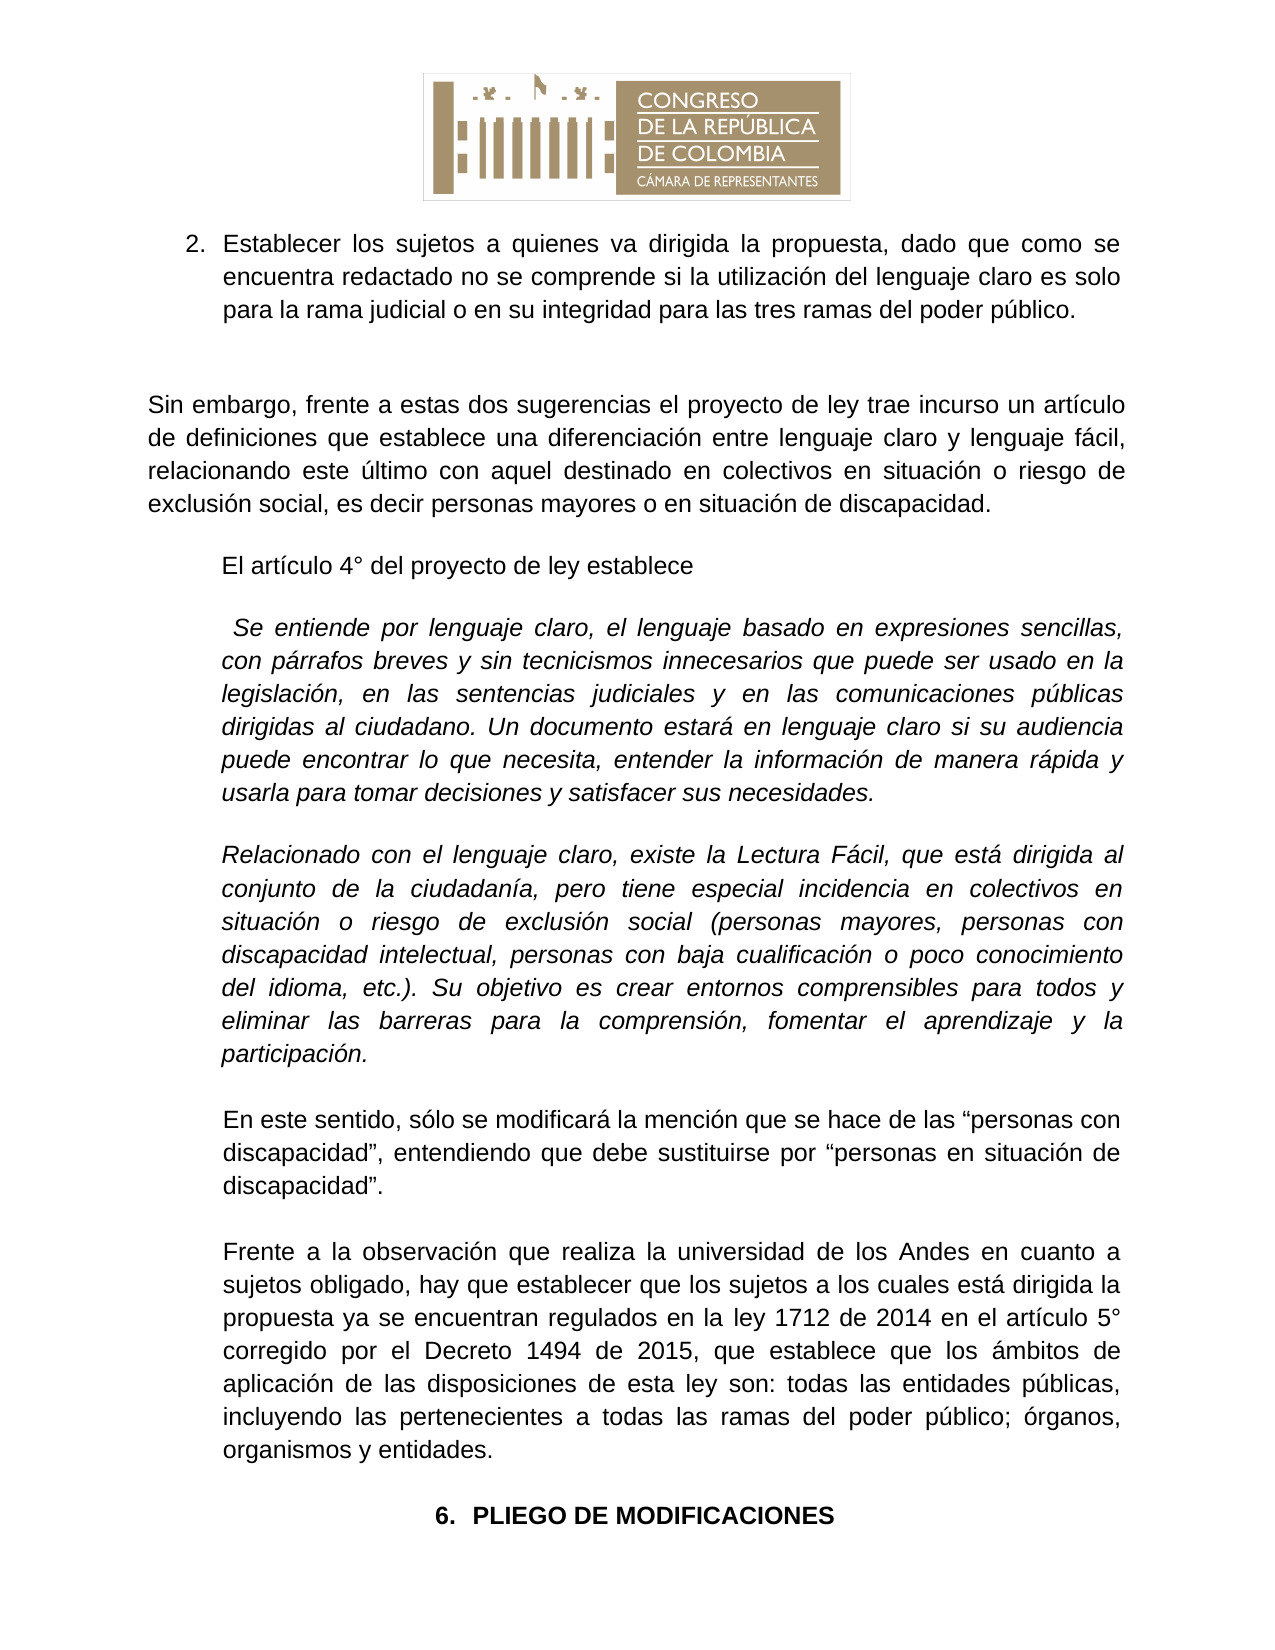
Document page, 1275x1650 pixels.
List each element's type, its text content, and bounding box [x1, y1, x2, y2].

text Se entiende por lenguaje claro, el lenguaje basado en expresiones sencillas, con párrafos breves y sin tecnicismos innecesarios que puede ser usado en la legislación, en las sentencias judiciales y en las comunicaciones públicas dirigidas al ciudadano. Un documento estará en lenguaje claro si su audiencia puede encontrar lo que necesita, entender la información de manera rápida y usarla para tomar decisiones y satisfacer sus necesidades. [221, 613, 1127, 807]
text Sin embargo, frente a estas dos sugerencias el proyecto de ley trae incurso un artículo de definiciones que establece una diferenciación entre lenguaje claro y lenguaje fácil, relacionando este último con aquel destinado en colectivos en situación o riesgo de exclusión social, es decir personas mayores o en situación de discapacidad. [148, 390, 1127, 518]
list En este sentido, sólo se modificará la mención que se hace de las “personas con discapacidad”, entendiendo que debe sustituirse por “personas en situación de discapacidad”. [223, 1105, 1122, 1199]
picture [423, 73, 851, 201]
list Establecer los sujetos a quienes va dirigida la propuesta, dado que como se encuentra redactado no se comprende si la utilización del lenguaje claro es solo para la rama judicial o en su integridad para las tres ramas del poder público. [185, 228, 1122, 323]
list PLIEGO DE MODIFICACIONES [148, 1501, 1122, 1530]
text El artículo 4° del proyecto de ley establece [221, 551, 1127, 580]
list Frente a la observación que realiza la universidad de los Andes en cuanto a sujetos obligado, hay que establecer que los sujetos a los cuales está dirigida la propuesta ya se encuentran regulados en la ley 1712 de 2014 en el artículo 5° corregido por el Decreto 1494 de 2015, que establece que los ámbitos de aplicación de las disposiciones de esta ley son: todas las entidades públicas, incluyendo las pertenecientes a todas las ramas del poder público; órganos, organismos y entidades. [223, 1237, 1122, 1464]
text Relacionado con el lenguaje claro, existe la Lectura Fácil, que está dirigida al conjunto de la ciudadanía, pero tiene especial incidencia en colectivos en situación o riesgo de exclusión social (personas mayores, personas con discapacidad intelectual, personas con baja cualificación o poco conocimiento del idioma, etc.). Su objetivo es crear entornos comprensibles para todos y eliminar las barreras para la comprensión, fomentar el aprendizaje y la participación. [221, 841, 1127, 1067]
